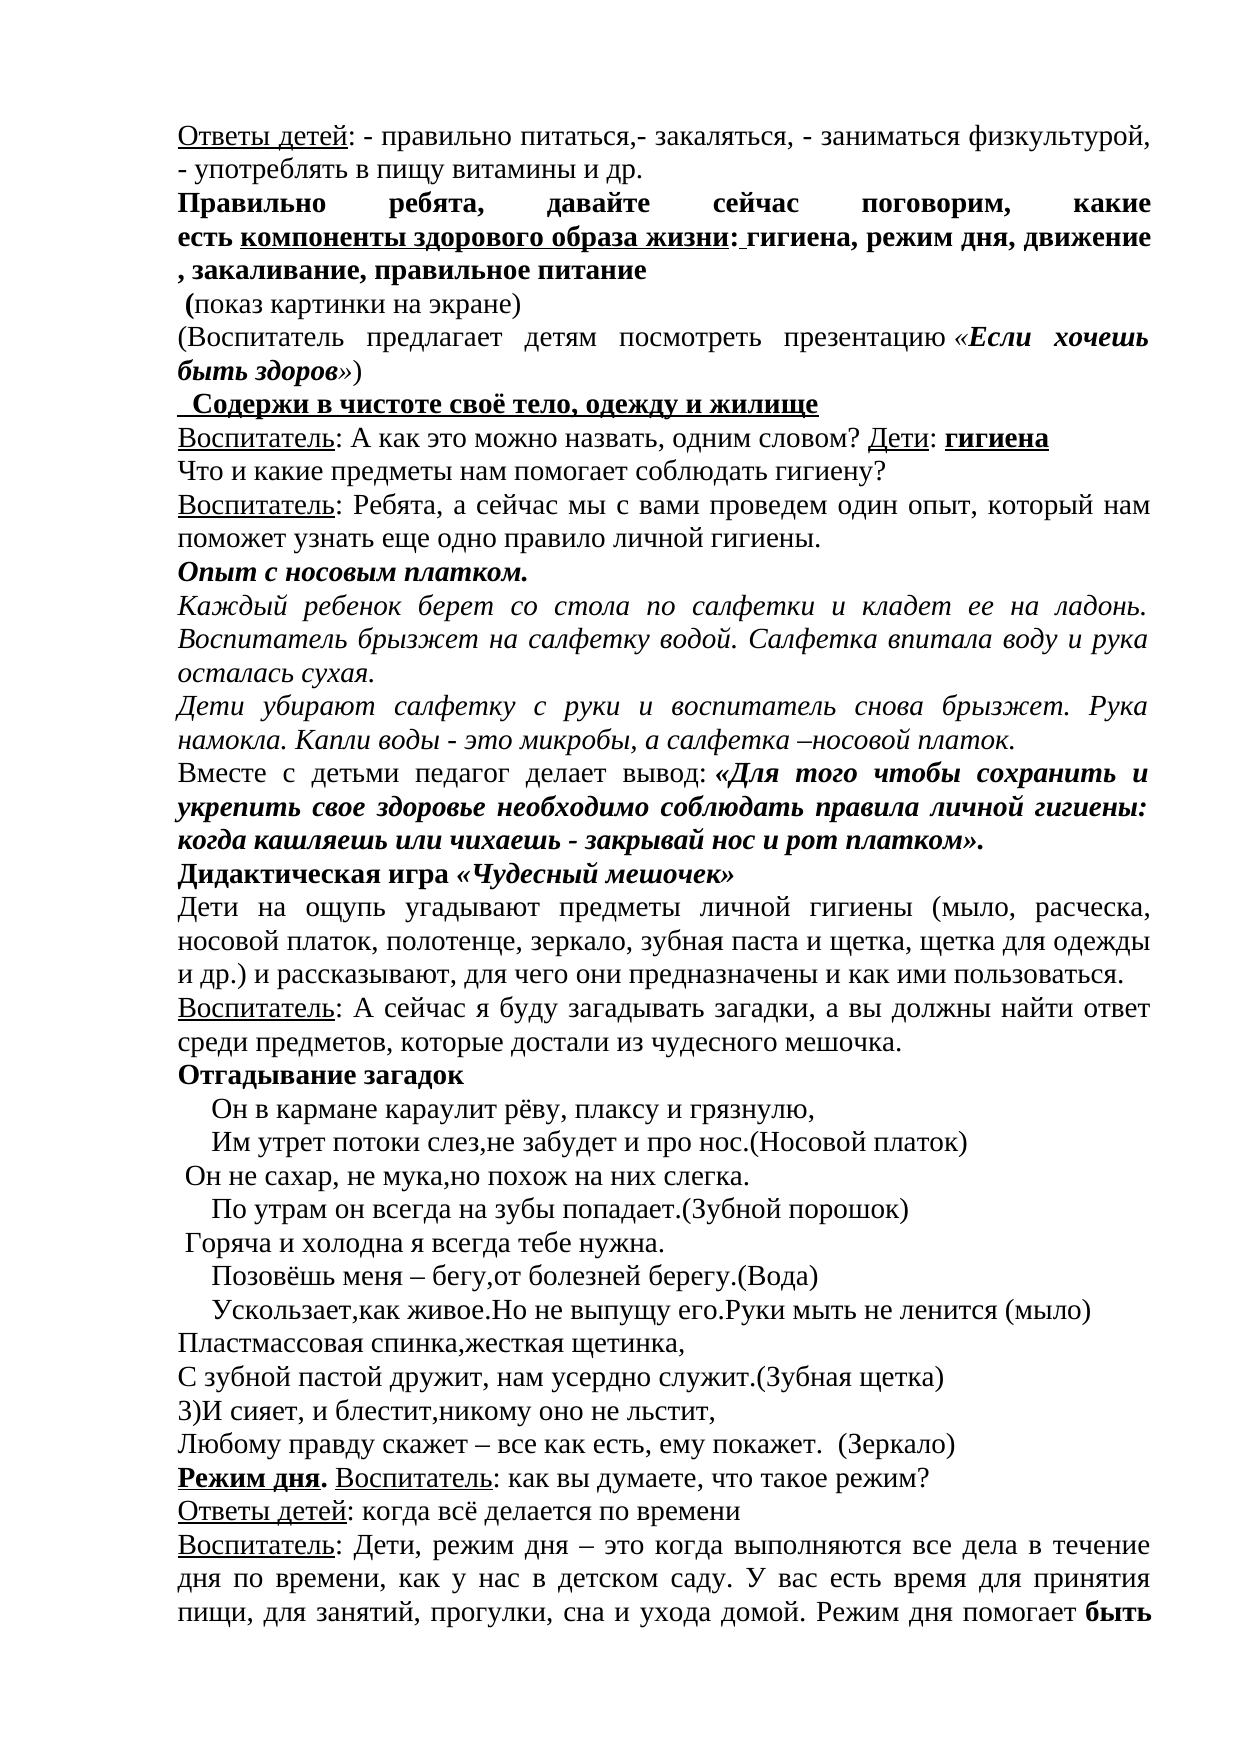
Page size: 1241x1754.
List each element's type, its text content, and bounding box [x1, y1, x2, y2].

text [177, 1527, 1152, 1627]
text Пластмассовая спинка,жесткая щетинка, [177, 1326, 1152, 1359]
text Позовёшь меня – бегу,от болезней берегу.(Вода) [177, 1258, 1152, 1292]
text Содержи в чистоте своё тело, одежду и жилище [177, 386, 1152, 420]
text Он не сахар, не мука,но похож на них слегка. [177, 1158, 1152, 1191]
text Режим дня. Воспитатель: как вы думаете, что такое режим? [177, 1460, 1152, 1493]
text Вместе с детьми педагог делает вывод: «Для того чтобы сохранить и укрепить свое здоровье необходимо соблюдать правила личной гигиены: когда кашляешь или чихаешь - закрывай нос и рот платком». [177, 755, 1152, 856]
text С зубной пастой дружит, нам усердно служит.(Зубная щетка) [177, 1359, 1152, 1393]
text Дидактическая игра «Чудесный мешочек» [177, 856, 1152, 889]
text Воспитатель: А сейчас я буду загадывать загадки, а вы должны найти ответ среди предметов, которые достали из чудесного мешочка. [177, 990, 1152, 1057]
text Воспитатель: Ребята, а сейчас мы с вами проведем один опыт, который нам поможет узнать еще одно правило личной гигиены. [177, 487, 1152, 554]
text Дети на ощупь угадывают предметы личной гигиены (мыло, расческа, носовой платок, полотенце, зеркало, зубная паста и щетка, щетка для одежды и др.) и рассказывают, для чего они предназначены и как ими пользоваться. [177, 889, 1152, 990]
text Правильно ребята, давайте сейчас поговорим, какие есть компоненты здорового образа жизни: гигиена, режим дня, движение , закаливание, правильное питание [177, 185, 1152, 286]
text Он в кармане караулит рёву, плаксу и грязнулю, [177, 1091, 1152, 1124]
text Ответы детей: - правильно питаться,- закаляться, - заниматься физкультурой, - употреблять в пищу витамины и др. [177, 118, 1152, 185]
text Дети убирают салфетку с руки и воспитатель снова брызжет. Рука намокла. Капли воды - это микробы, а салфетка –носовой платок. [177, 688, 1152, 755]
text Любому правду скажет – все как есть, ему покажет. (Зеркало) [177, 1426, 1152, 1460]
text Горяча и холодна я всегда тебе нужна. [177, 1225, 1152, 1258]
text По утрам он всегда на зубы попадает.(Зубной порошок) [177, 1191, 1152, 1225]
text Им утрет потоки слез,не забудет и про нос.(Носовой платок) [177, 1124, 1152, 1158]
text Ускользает,как живое.Но не выпущу его.Руки мыть не ленится (мыло) [177, 1292, 1152, 1326]
text (показ картинки на экране) [177, 286, 1152, 319]
text (Воспитатель предлагает детям посмотреть презентацию «Если хочешь быть здоров») [177, 319, 1152, 386]
text 3)И сияет, и блестит,никому оно не льстит, [177, 1393, 1152, 1426]
text Что и какие предметы нам помогает соблюдать гигиену? [177, 453, 1152, 487]
text Воспитатель: А как это можно назвать, одним словом? Дети: гигиена [177, 420, 1152, 453]
text Каждый ребенок берет со стола по салфетки и кладет ее на ладонь. Воспитатель брызжет на салфетку водой. Салфетка впитала воду и рука осталась сухая. [177, 588, 1152, 688]
text Опыт с носовым платком. [177, 554, 1152, 588]
text Ответы детей: когда всё делается по времени [177, 1493, 1152, 1527]
text Отгадывание загадок [177, 1057, 1152, 1091]
